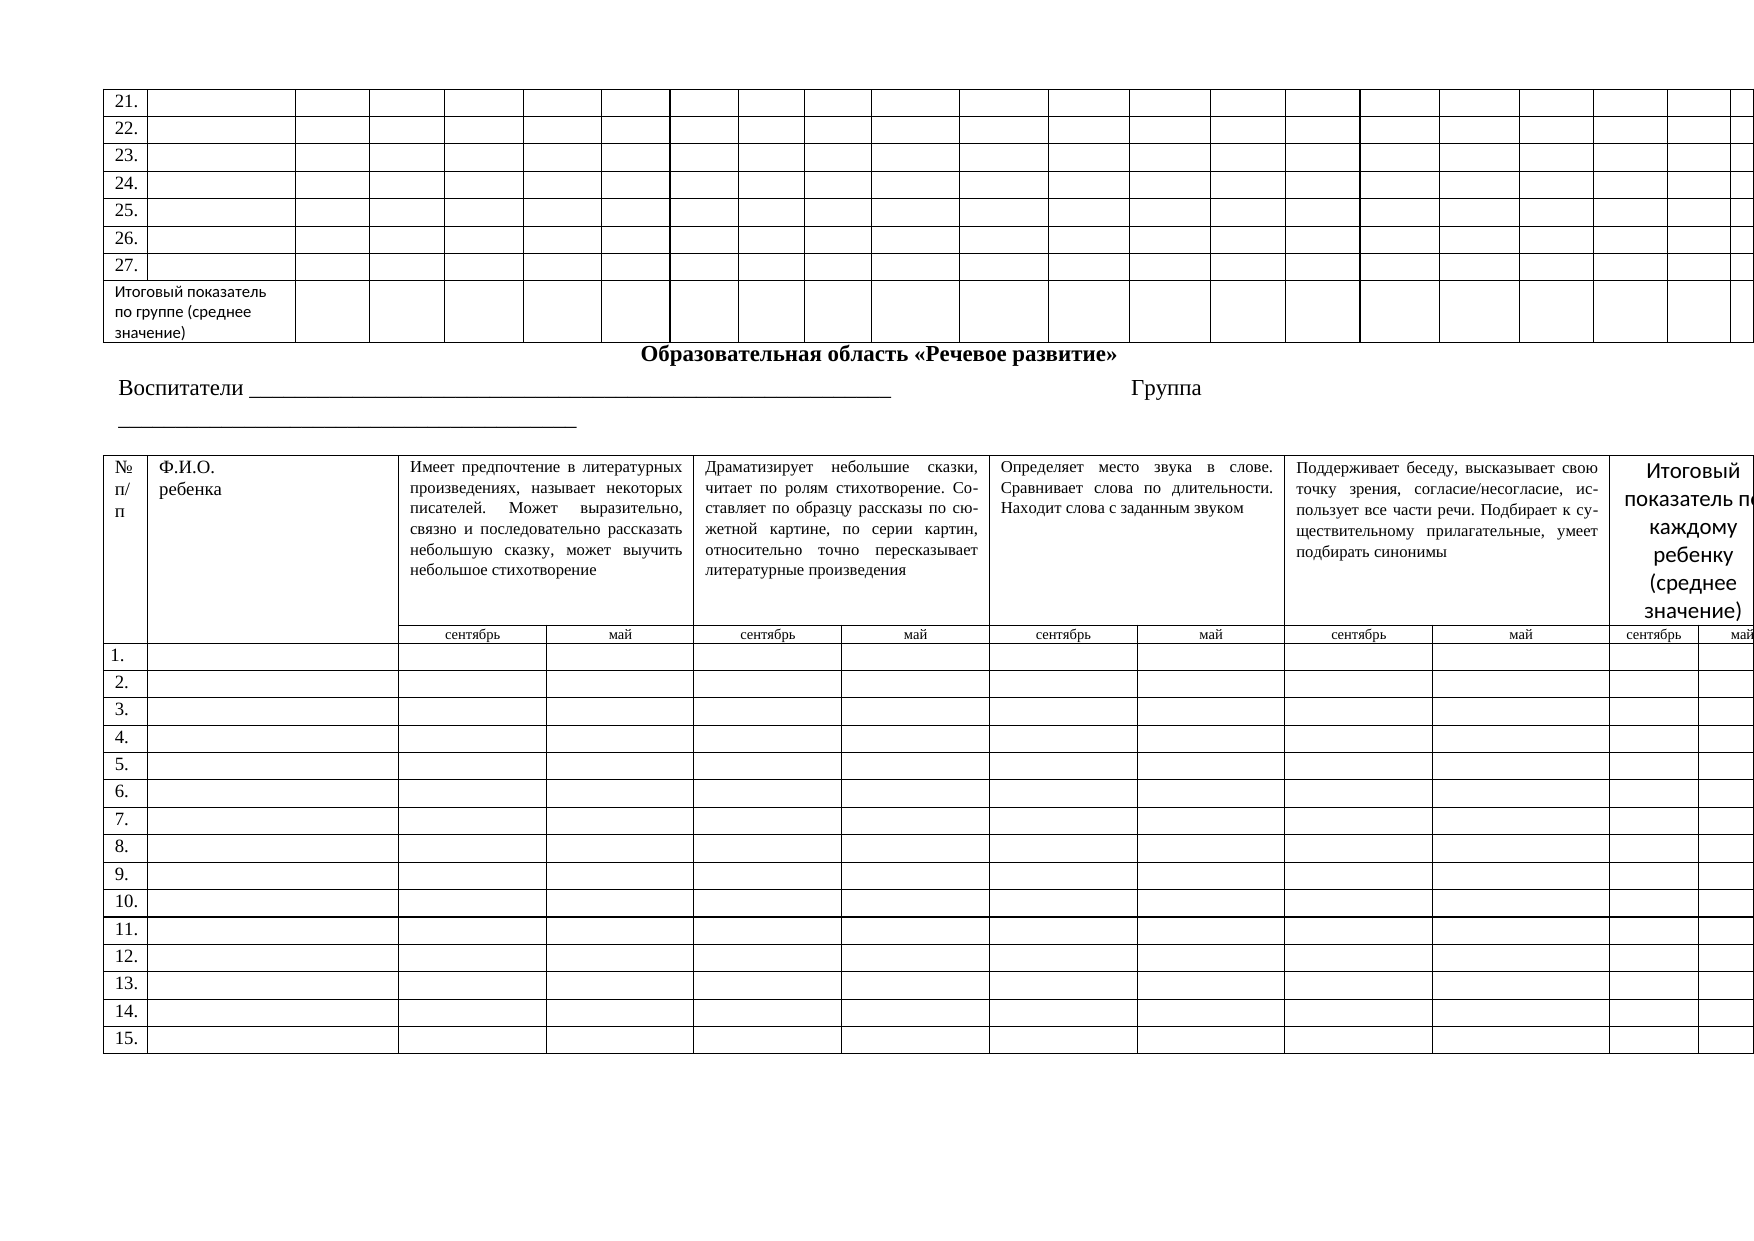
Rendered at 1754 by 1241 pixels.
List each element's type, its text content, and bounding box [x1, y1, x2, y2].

table_cell [1286, 227, 1359, 253]
table_cell [990, 835, 1137, 862]
table_cell [1138, 808, 1284, 834]
table_cell [990, 945, 1137, 971]
table_cell [104, 918, 147, 944]
table_cell [842, 780, 989, 807]
table_cell [1138, 1027, 1284, 1053]
table_cell [1138, 698, 1284, 724]
table_cell [694, 945, 841, 971]
table_cell [1286, 90, 1359, 116]
table_cell [296, 227, 369, 253]
table_cell [739, 199, 804, 226]
table_cell [872, 90, 959, 116]
table_cell [148, 753, 398, 779]
table_cell [148, 918, 398, 944]
table_cell [1049, 117, 1129, 143]
table_cell [842, 753, 989, 779]
table_cell [1594, 227, 1667, 253]
table_cell [296, 254, 369, 280]
table_cell [1130, 144, 1210, 171]
table_cell [547, 972, 693, 998]
table_cell [990, 726, 1137, 752]
table_cell [694, 753, 841, 779]
table_cell [399, 644, 546, 670]
table_cell [1433, 1027, 1609, 1053]
table_cell [104, 863, 147, 889]
table_cell [1130, 227, 1210, 253]
table_cell [1610, 753, 1698, 779]
table_cell [1668, 90, 1730, 116]
table_cell [1699, 780, 1753, 807]
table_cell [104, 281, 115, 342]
table_cell [671, 172, 738, 198]
table_cell [694, 972, 841, 998]
table_cell [694, 698, 841, 724]
table_cell [399, 780, 546, 807]
table_cell [805, 90, 871, 116]
table_cell [1138, 726, 1284, 752]
table_cell [671, 281, 738, 342]
table_cell сентябрь [990, 626, 1137, 642]
table_cell [399, 698, 546, 724]
table_cell [524, 227, 601, 253]
table_cell [1285, 780, 1432, 807]
table_cell [1130, 90, 1210, 116]
table_cell [1433, 671, 1609, 697]
table_cell [399, 808, 546, 834]
table_cell [1699, 726, 1753, 752]
table_cell [370, 117, 444, 143]
table_cell [296, 199, 369, 226]
table_cell [694, 835, 841, 862]
table_cell [1285, 918, 1432, 944]
table_cell [547, 1027, 693, 1053]
table_cell [104, 726, 147, 752]
table_cell [148, 1027, 398, 1053]
table_cell [104, 835, 147, 862]
table_cell [1286, 254, 1359, 280]
table_cell [524, 199, 601, 226]
table_cell [602, 90, 669, 116]
table_cell [842, 1027, 989, 1053]
table_cell [1699, 808, 1753, 834]
table_cell [1211, 227, 1285, 253]
table_cell [1285, 671, 1432, 697]
table_cell [671, 117, 738, 143]
table_cell [602, 254, 669, 280]
table_cell [445, 254, 523, 280]
table_cell [1130, 254, 1210, 280]
table_cell [1130, 281, 1210, 342]
table_cell [739, 117, 804, 143]
table_cell [1731, 90, 1753, 116]
table_cell [1520, 281, 1593, 342]
table_cell [1138, 972, 1284, 998]
table_cell [1285, 1000, 1432, 1026]
table_cell [1286, 172, 1359, 198]
table_cell [445, 172, 523, 198]
table_cell [104, 1027, 147, 1053]
table_cell [1440, 199, 1519, 226]
table_cell [1433, 753, 1609, 779]
table_cell [990, 890, 1137, 916]
table_cell [1138, 890, 1284, 916]
table_header Поддерживает беседу, высказывает свою точку зрения, согласие/несогласие, использует все части речи. Подбирает к существительному прилагательные, умеет подбирать синонимы [1285, 456, 1609, 624]
table_cell [148, 863, 398, 889]
table_cell [370, 172, 444, 198]
table_cell [602, 172, 669, 198]
table_cell [445, 281, 523, 342]
table_cell [1433, 918, 1609, 944]
table_cell [1286, 117, 1359, 143]
table_cell [842, 671, 989, 697]
table_cell [148, 726, 398, 752]
table_cell [739, 254, 804, 280]
table_cell [1610, 863, 1698, 889]
table_cell [1138, 671, 1284, 697]
table_cell [1440, 144, 1519, 171]
table_cell [399, 918, 546, 944]
table_cell [842, 918, 989, 944]
table_cell [148, 972, 398, 998]
table_cell [1699, 1000, 1753, 1026]
table_cell [445, 199, 523, 226]
table_cell [1286, 281, 1359, 342]
table_cell [1433, 780, 1609, 807]
table_cell [739, 172, 804, 198]
table_cell [990, 671, 1137, 697]
table_cell [694, 726, 841, 752]
table_cell [805, 144, 871, 171]
table_cell [805, 281, 871, 342]
subtitle Образовательная область «Речевое развитие» [122, 343, 1636, 366]
table_cell Итоговый показатель по группе (среднее значение) [186, 281, 295, 342]
table_cell [1699, 890, 1753, 916]
table_cell [1594, 172, 1667, 198]
table_cell сентябрь [399, 626, 546, 642]
table_cell [1049, 227, 1129, 253]
table_cell [1668, 281, 1730, 342]
table_cell [1433, 726, 1609, 752]
table_cell [960, 144, 1048, 171]
table_cell [1433, 1000, 1609, 1026]
table_cell [1594, 254, 1667, 280]
table_cell [872, 254, 959, 280]
table_cell [104, 1000, 147, 1026]
table_cell [104, 199, 147, 226]
table_cell [739, 227, 804, 253]
table_cell сентябрь [1285, 626, 1432, 642]
table_cell [1440, 117, 1519, 143]
table_cell [148, 671, 398, 697]
table_cell [524, 144, 601, 171]
table_cell [1440, 172, 1519, 198]
table_cell [399, 972, 546, 998]
table_cell [1138, 945, 1284, 971]
table_cell [960, 172, 1048, 198]
table_cell [1138, 644, 1284, 670]
table_cell [805, 199, 871, 226]
table_cell [445, 90, 523, 116]
table_cell [694, 808, 841, 834]
table_cell [1285, 698, 1432, 724]
table_cell [547, 753, 693, 779]
table_cell [872, 281, 959, 342]
table_cell [739, 281, 804, 342]
table_cell [1668, 172, 1730, 198]
table_cell [1610, 945, 1698, 971]
table_cell [1520, 90, 1593, 116]
table_cell [805, 172, 871, 198]
table_cell [399, 1000, 546, 1026]
table_cell [104, 780, 147, 807]
table_cell [1285, 863, 1432, 889]
table_cell [296, 117, 369, 143]
table_cell [1433, 698, 1609, 724]
table_cell [842, 698, 989, 724]
table_cell [1285, 972, 1432, 998]
table_cell [1610, 698, 1698, 724]
table_cell [1594, 281, 1667, 342]
table_cell [104, 117, 147, 143]
table_cell [694, 918, 841, 944]
table_cell [1520, 199, 1593, 226]
table_cell [104, 808, 147, 834]
table_cell [990, 972, 1137, 998]
table_cell [602, 227, 669, 253]
table_cell [547, 945, 693, 971]
table_cell [104, 945, 147, 971]
table_cell [1668, 117, 1730, 143]
table_cell [990, 1027, 1137, 1053]
table_cell [1731, 281, 1753, 342]
table_cell [524, 254, 601, 280]
table_header № п/п [104, 456, 147, 642]
table_cell [296, 144, 369, 171]
table_cell [104, 254, 147, 280]
table_cell май [1138, 626, 1284, 642]
table_cell [1699, 753, 1753, 779]
table_cell [1610, 918, 1698, 944]
table_cell [1610, 1027, 1698, 1053]
table_cell [547, 890, 693, 916]
table_cell [524, 281, 601, 342]
table_cell [1285, 753, 1432, 779]
table_cell [602, 199, 669, 226]
table_cell [1138, 753, 1284, 779]
table_cell [1440, 254, 1519, 280]
table_cell [1049, 281, 1129, 342]
table_cell [104, 890, 147, 916]
table_cell [1731, 172, 1753, 198]
table_cell [1433, 863, 1609, 889]
table_cell [1361, 117, 1439, 143]
table_cell [1610, 726, 1698, 752]
table_cell [148, 890, 398, 916]
table_cell [524, 172, 601, 198]
table_cell [1049, 199, 1129, 226]
table_cell [1138, 835, 1284, 862]
table_cell [547, 1000, 693, 1026]
table_cell [399, 863, 546, 889]
table_cell [1433, 972, 1609, 998]
table_cell [1285, 644, 1432, 670]
table_cell [1699, 972, 1753, 998]
table_cell [1361, 199, 1439, 226]
table_cell [370, 254, 444, 280]
table_cell [547, 918, 693, 944]
table_cell [1699, 644, 1753, 670]
table_cell [1361, 172, 1439, 198]
table_cell [399, 835, 546, 862]
table_cell [1520, 254, 1593, 280]
table_cell [1285, 808, 1432, 834]
table_cell [370, 90, 444, 116]
table_cell [296, 90, 369, 116]
table_cell [104, 671, 147, 697]
table_cell [1440, 227, 1519, 253]
table_cell [148, 780, 398, 807]
table_cell [1594, 199, 1667, 226]
table_cell [1668, 144, 1730, 171]
table_cell [842, 863, 989, 889]
table_cell [960, 281, 1048, 342]
table_cell [842, 890, 989, 916]
table_cell [694, 780, 841, 807]
table_cell [1520, 117, 1593, 143]
table_cell [399, 1027, 546, 1053]
table_cell [148, 1000, 398, 1026]
table_cell [694, 671, 841, 697]
table_cell [104, 698, 147, 724]
table_cell [1285, 726, 1432, 752]
table_cell [547, 726, 693, 752]
table_cell [1610, 1000, 1698, 1026]
table_cell [842, 726, 989, 752]
table_header Драматизирует небольшие сказки, читает по ролям стихотворение. Составляет по образцу рассказы по сюжетной картине, по серии картин, относительно точно пересказывает литературные произведения [694, 456, 989, 624]
table_cell [296, 172, 369, 198]
table_cell [602, 117, 669, 143]
table_cell [990, 918, 1137, 944]
table_cell [1594, 117, 1667, 143]
table_cell [148, 698, 398, 724]
table_cell [1699, 945, 1753, 971]
table_header Ф.И.О. ребенка [148, 456, 398, 642]
table_cell [1211, 117, 1285, 143]
table_header Определяет место звука в слове. Сравнивает слова по длительности. Находит слова с заданным звуком [990, 456, 1284, 624]
table_cell [1130, 117, 1210, 143]
table_header Итоговый показатель по каждому ребенку (среднее значение) [1610, 456, 1753, 624]
table_cell [148, 90, 295, 116]
table_cell [104, 172, 147, 198]
table_cell [524, 90, 601, 116]
table_cell [547, 644, 693, 670]
table_cell [805, 254, 871, 280]
table_cell [547, 780, 693, 807]
table_cell [148, 835, 398, 862]
table_cell [399, 753, 546, 779]
table_cell [1668, 199, 1730, 226]
table_cell [1699, 671, 1753, 697]
table_cell [547, 863, 693, 889]
table_cell [842, 644, 989, 670]
table_cell [694, 890, 841, 916]
table_cell [1610, 890, 1698, 916]
table_cell [1211, 172, 1285, 198]
table_cell [399, 671, 546, 697]
table_cell [1211, 90, 1285, 116]
table_cell [1731, 117, 1753, 143]
table_cell [104, 90, 147, 116]
table_cell [1049, 144, 1129, 171]
table_cell [1610, 671, 1698, 697]
table_cell [1610, 808, 1698, 834]
table_cell [1138, 918, 1284, 944]
table_cell [960, 254, 1048, 280]
table_cell [990, 753, 1137, 779]
table_cell [1049, 254, 1129, 280]
table_cell [148, 644, 398, 670]
table_cell [602, 281, 669, 342]
table_cell [1731, 227, 1753, 253]
table_cell [694, 1027, 841, 1053]
table_cell [104, 753, 147, 779]
table_cell [671, 254, 738, 280]
table_cell [1433, 945, 1609, 971]
table_cell [1594, 144, 1667, 171]
table_cell [1138, 863, 1284, 889]
table_cell [694, 1000, 841, 1026]
table_cell [148, 227, 295, 253]
table_cell [602, 144, 669, 171]
table_cell [1668, 227, 1730, 253]
table_cell [399, 726, 546, 752]
table_cell [445, 227, 523, 253]
table_cell [547, 808, 693, 834]
table_cell [1520, 227, 1593, 253]
table_cell [1361, 254, 1439, 280]
table_cell [960, 117, 1048, 143]
table_cell сентябрь [694, 626, 841, 642]
table_cell [1433, 890, 1609, 916]
table_cell [1440, 90, 1519, 116]
table_cell [1731, 199, 1753, 226]
table_cell [1731, 254, 1753, 280]
table_cell [1211, 254, 1285, 280]
table_cell [960, 227, 1048, 253]
table_cell [1049, 90, 1129, 116]
table_cell сентябрь [1610, 626, 1698, 642]
table_cell [1699, 835, 1753, 862]
table_cell май [1433, 626, 1609, 642]
table_cell [399, 945, 546, 971]
table_cell [990, 808, 1137, 834]
table_cell [148, 172, 295, 198]
table_cell май [1699, 626, 1753, 642]
table_cell [1049, 172, 1129, 198]
table_cell [1731, 144, 1753, 171]
table_cell [1668, 254, 1730, 280]
table_cell [842, 972, 989, 998]
table_cell [1285, 835, 1432, 862]
table_cell [1610, 972, 1698, 998]
table_cell [148, 808, 398, 834]
table_cell [547, 671, 693, 697]
table_cell [524, 117, 601, 143]
table_cell [1440, 281, 1519, 342]
table_cell [960, 199, 1048, 226]
table_cell май [547, 626, 693, 642]
table_cell [805, 117, 871, 143]
table_cell [1211, 144, 1285, 171]
table_cell [1361, 227, 1439, 253]
table_cell [872, 227, 959, 253]
table_cell [1594, 90, 1667, 116]
table_cell [1361, 144, 1439, 171]
table_cell [990, 780, 1137, 807]
table_cell [872, 117, 959, 143]
table_cell [739, 90, 804, 116]
table_cell [104, 144, 147, 171]
table_cell [104, 644, 147, 670]
table_cell [445, 144, 523, 171]
table_cell [1211, 199, 1285, 226]
table_cell [990, 644, 1137, 670]
table_cell [445, 117, 523, 143]
table_cell [1699, 863, 1753, 889]
table_cell [547, 698, 693, 724]
table_cell [694, 863, 841, 889]
table_cell [1699, 918, 1753, 944]
table_cell [104, 972, 147, 998]
table_cell [370, 199, 444, 226]
table_cell [296, 281, 369, 342]
table_cell [104, 227, 147, 253]
table_cell [990, 1000, 1137, 1026]
table_cell [1699, 1027, 1753, 1053]
table_cell [1433, 808, 1609, 834]
table_cell [148, 945, 398, 971]
table_cell [1520, 172, 1593, 198]
table_cell [842, 1000, 989, 1026]
table_cell [1138, 780, 1284, 807]
table_cell [1610, 835, 1698, 862]
table_cell [805, 227, 871, 253]
table_cell [1433, 644, 1609, 670]
table_cell [148, 254, 295, 280]
table_cell [1433, 835, 1609, 862]
table_cell [694, 644, 841, 670]
table_cell [671, 144, 738, 171]
table_cell [960, 90, 1048, 116]
table_cell [370, 227, 444, 253]
table_cell [1285, 945, 1432, 971]
table_cell [842, 808, 989, 834]
table_cell [739, 144, 804, 171]
table_cell [872, 199, 959, 226]
table_cell [1361, 281, 1439, 342]
table_cell [399, 890, 546, 916]
table_cell [370, 144, 444, 171]
table_cell [671, 90, 738, 116]
table_cell [1130, 199, 1210, 226]
table_cell [671, 199, 738, 226]
table_cell [1610, 780, 1698, 807]
table_cell [1286, 144, 1359, 171]
table_cell [148, 199, 295, 226]
table_cell [547, 835, 693, 862]
table_cell [1138, 1000, 1284, 1026]
table_cell [1130, 172, 1210, 198]
table_cell [990, 698, 1137, 724]
table_cell [1520, 144, 1593, 171]
table_cell [872, 172, 959, 198]
table_cell [1211, 281, 1285, 342]
table_cell [1610, 644, 1698, 670]
table_header Имеет предпочтение в литературных произведениях, называет некоторых писателей. Может выразительно, связно и последовательно рассказать небольшую сказку, может выучить небольшое стихотворение [399, 456, 693, 624]
text Воспитатели ________________________________________________________ Группа ________________________________________ [118, 374, 1636, 431]
table_cell [842, 945, 989, 971]
table_cell [872, 144, 959, 171]
table_cell [148, 144, 295, 171]
table_cell [842, 835, 989, 862]
table_cell [1285, 890, 1432, 916]
table_cell [1361, 90, 1439, 116]
table_cell [1285, 1027, 1432, 1053]
table_cell [370, 281, 444, 342]
table_cell май [842, 626, 989, 642]
table_cell [1286, 199, 1359, 226]
table_cell [148, 117, 295, 143]
table_cell [671, 227, 738, 253]
table_cell [990, 863, 1137, 889]
table_cell [1699, 698, 1753, 724]
